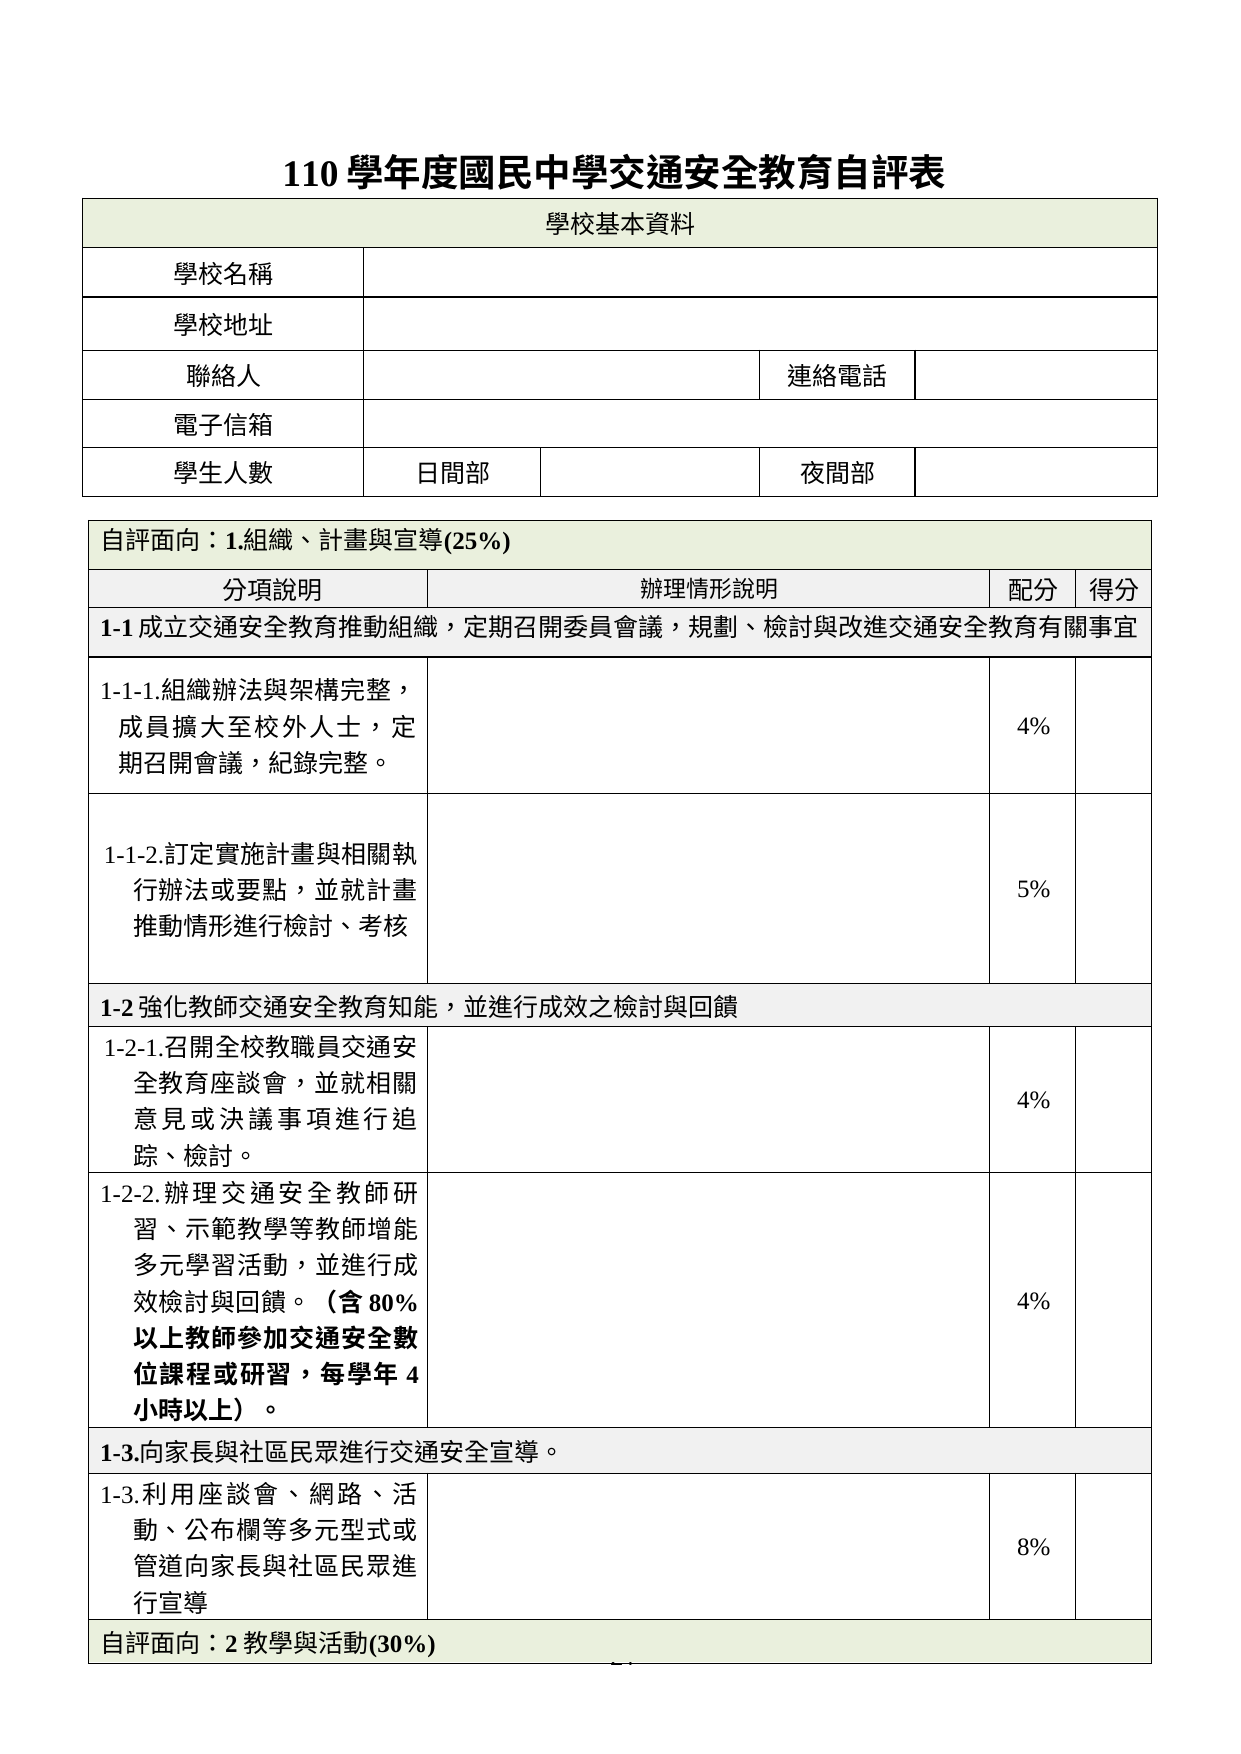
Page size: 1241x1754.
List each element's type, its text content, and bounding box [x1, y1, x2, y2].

table_header 學校基本資料 [83, 199, 1157, 247]
table_cell [428, 1027, 989, 1172]
table_cell 1-1-1.組織辦法與架構完整，成員擴大至校外人士，定期召開會議，紀錄完整。 [89, 658, 427, 793]
table_cell [916, 351, 1157, 398]
table_cell [428, 658, 989, 793]
text 110學年度國民中學交通安全教育自評表 [213, 143, 1015, 197]
table_cell [1076, 1474, 1151, 1619]
table_cell 4% [990, 1027, 1075, 1172]
table_cell 夜間部 [760, 448, 914, 496]
table_cell 學生人數 [83, 448, 363, 496]
table_cell 8% [990, 1474, 1075, 1619]
table_cell [364, 400, 1157, 447]
table_cell 1-3.利用座談會、網路、活動、公布欄等多元型式或管道向家長與社區民眾進行宣導 [89, 1474, 427, 1619]
table_cell 自評面向：2 教學與活動(30%) [89, 1620, 1151, 1662]
table_cell [428, 794, 989, 983]
table_cell 電子信箱 [83, 400, 363, 447]
table_cell [916, 448, 1157, 496]
table_cell 得分 [1076, 570, 1151, 607]
table_cell [1076, 1027, 1151, 1172]
table_cell [1076, 658, 1151, 793]
table_cell [1076, 1173, 1151, 1427]
table_cell 配分 [990, 570, 1075, 607]
table_cell 日間部 [364, 448, 540, 496]
table_cell 學校名稱 [83, 248, 363, 296]
table_cell 1-3.向家長與社區民眾進行交通安全宣導。 [89, 1428, 1151, 1473]
table_cell 聯絡人 [83, 351, 363, 398]
table_cell [364, 351, 759, 398]
table_header 自評面向：1.組織、計畫與宣導(25%) [89, 521, 1151, 569]
table_cell 4% [990, 1173, 1075, 1427]
table_cell 5% [990, 794, 1075, 983]
table_cell [428, 1173, 989, 1427]
table_cell 分項說明 [89, 570, 427, 607]
table_cell 4% [990, 658, 1075, 793]
table_cell 1-2-2.辦理交通安全教師研習、示範教學等教師增能多元學習活動，並進行成效檢討與回饋。（含80%以上教師參加交通安全數位課程或研習，每學年4 小時以上）。 [89, 1173, 427, 1427]
table_cell 連絡電話 [760, 351, 914, 398]
table_cell [428, 1474, 989, 1619]
table_cell [1076, 794, 1151, 983]
table_cell 學校地址 [83, 298, 363, 349]
table_cell 1-1成立交通安全教育推動組織，定期召開委員會議，規劃、檢討與改進交通安全教育有關事宜 [89, 608, 1151, 656]
table_cell [364, 248, 1157, 296]
table_cell 1-1-2.訂定實施計畫與相關執行辦法或要點，並就計畫推動情形進行檢討、考核 [89, 794, 427, 983]
table_cell [364, 298, 1157, 349]
table_cell 1-2-1.召開全校教職員交通安全教育座談會，並就相關意見或決議事項進行追踪、檢討。 [89, 1027, 427, 1172]
table_cell 1-2強化教師交通安全教育知能，並進行成效之檢討與回饋 [89, 984, 1151, 1026]
table_cell 辦理情形說明 [428, 570, 989, 607]
table_cell [541, 448, 759, 496]
